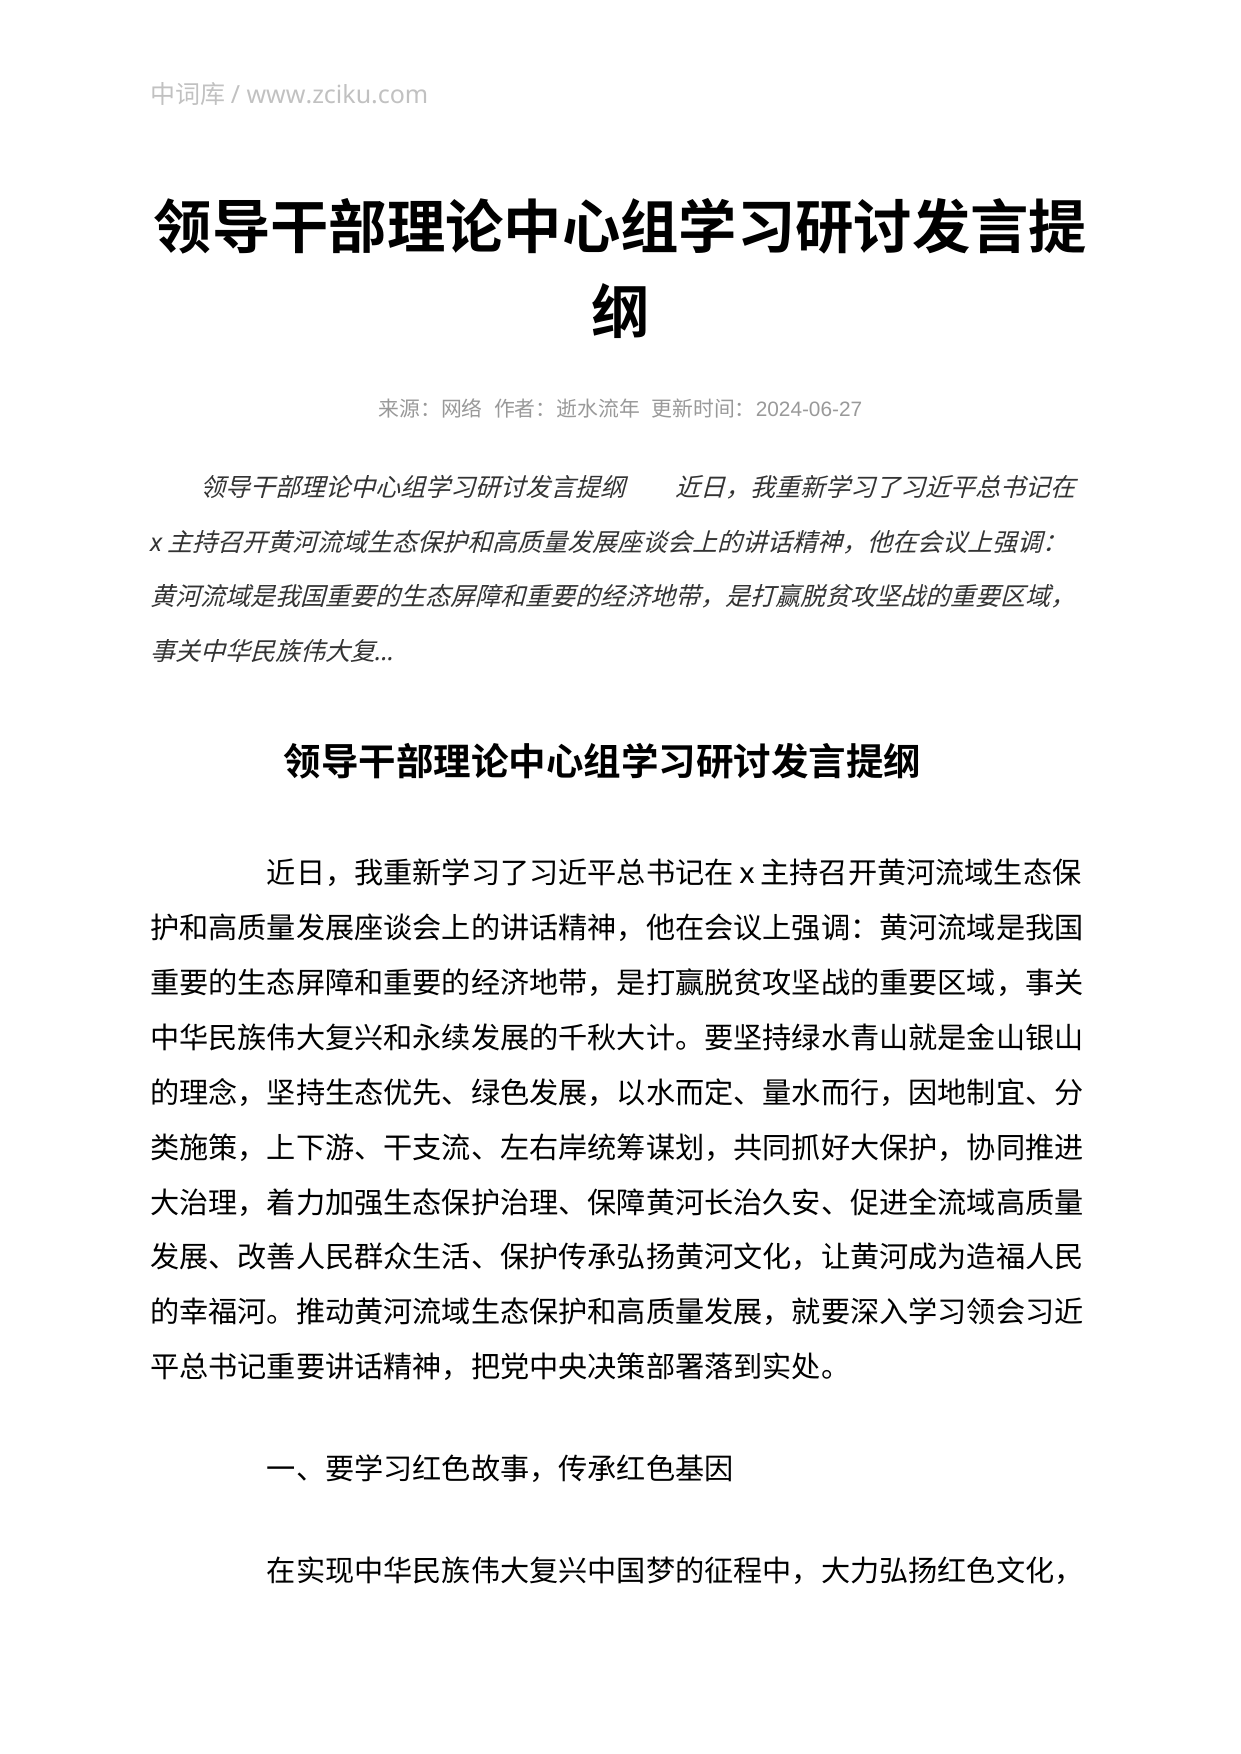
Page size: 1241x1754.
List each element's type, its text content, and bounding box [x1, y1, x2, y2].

text 领导干部理论中心组学习研讨发言提纲 [150, 732, 1090, 787]
text 领导干部理论中心组学习研讨发言提纲 近日，我重新学习了习近平总书记在x主持召开黄河流域生态保护和高质量发展座谈会上的讲话精神，他在会议上强调：黄河流域是我国重要的生态屏障和重要的经济地带，是打赢脱贫攻坚战的重要区域，事关中华民族伟大复... [150, 468, 1090, 667]
text 近日，我重新学习了习近平总书记在x主持召开黄河流域生态保护和高质量发展座谈会上的讲话精神，他在会议上强调：黄河流域是我国重要的生态屏障和重要的经济地带，是打赢脱贫攻坚战的重要区域，事关中华民族伟大复兴和永续发展的千秋大计。要坚持绿水青山就是金山银山的理念，坚持生态优先、绿色发展，以水而定、量水而行，因地制宜、分类施策，上下游、干支流、左右岸统筹谋划，共同抓好大保护，协同推进大治理，着力加强生态保护治理、保障黄河长治久安、促进全流域高质量发展、改善人民群众生活、保护传承弘扬黄河文化，让黄河成为造福人民的幸福河。推动黄河流域生态保护和高质量发展，就要深入学习领会习近平总书记重要讲话精神，把党中央决策部署落到实处。 [150, 850, 1090, 1386]
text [150, 1547, 1090, 1590]
subtitle 领导干部理论中心组学习研讨发言提纲 [150, 181, 1090, 350]
text 一、要学习红色故事，传承红色基因 [150, 1446, 1090, 1488]
text 来源：网络 作者：逝水流年 更新时间：2024-06-27 [150, 397, 1090, 421]
